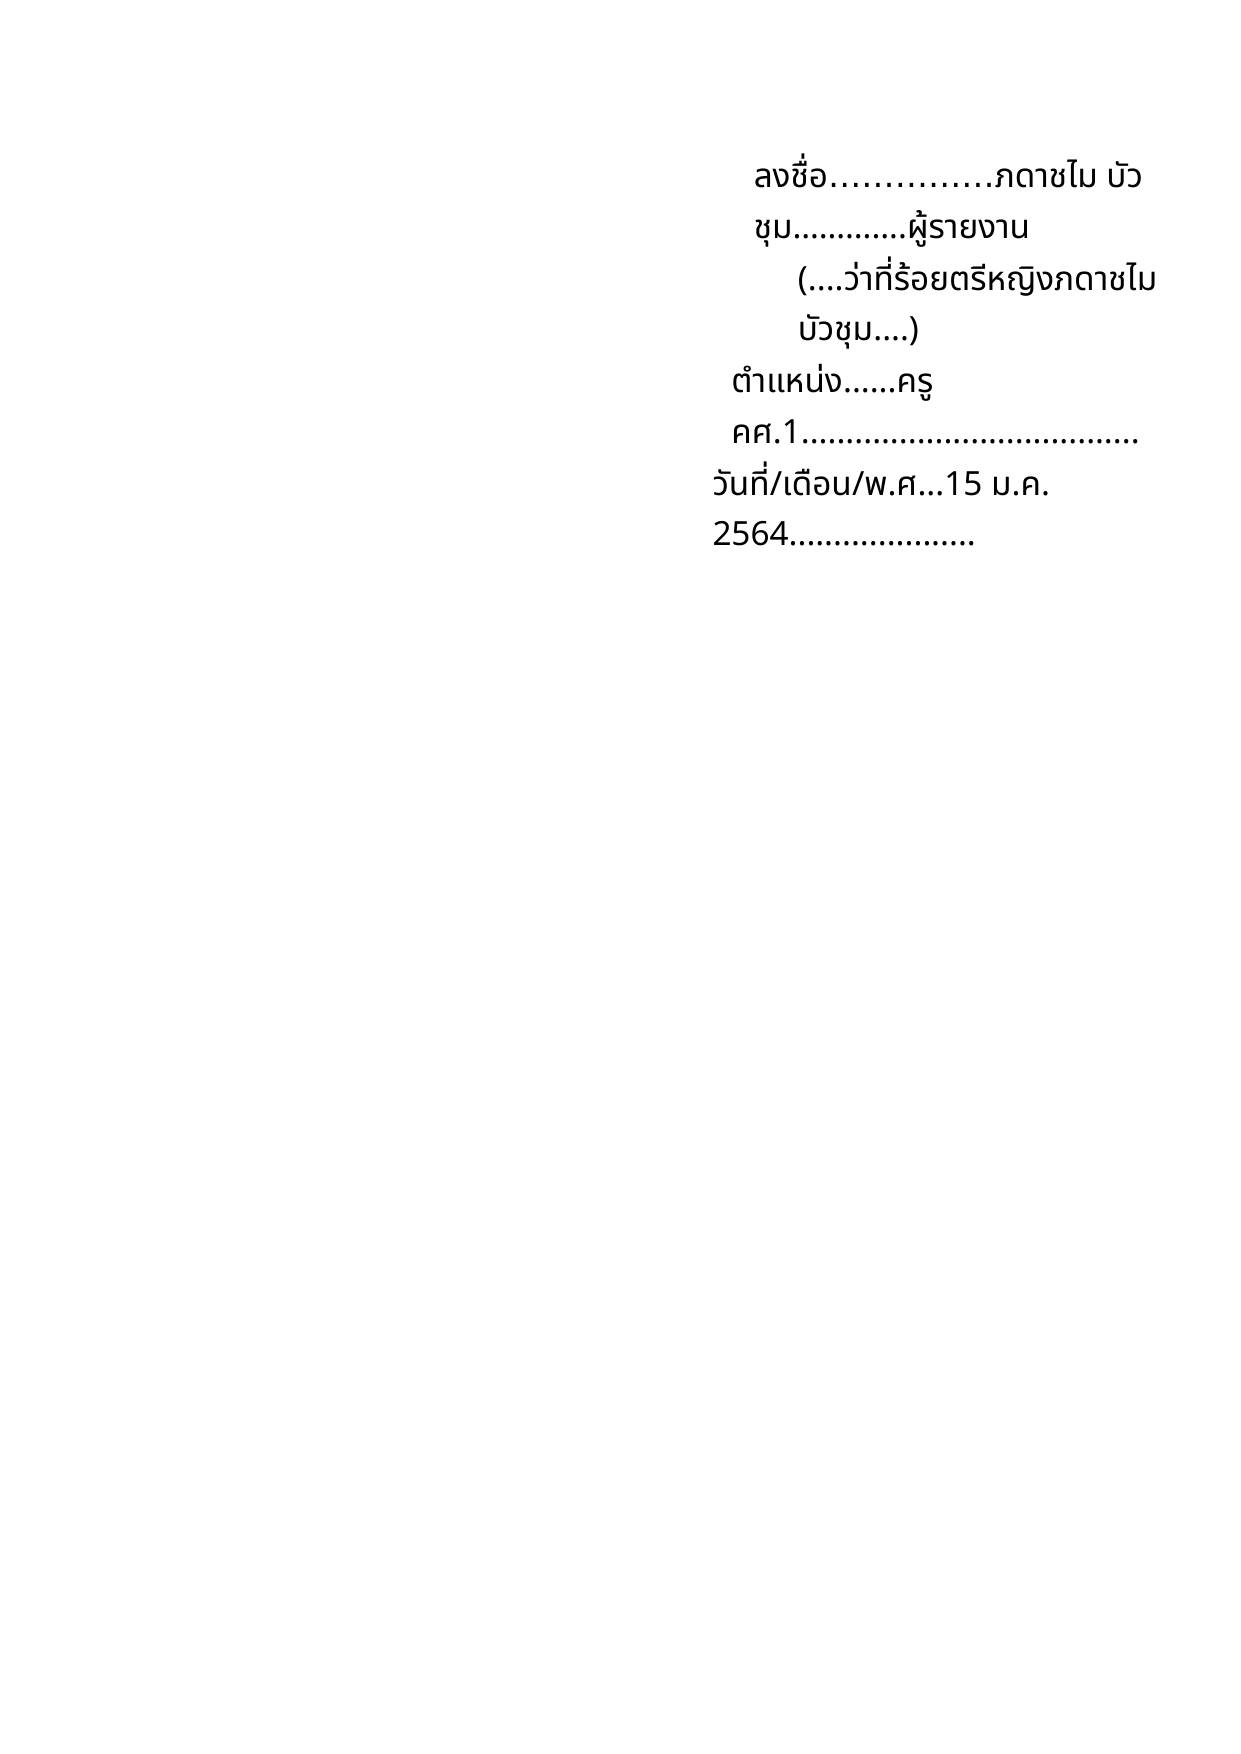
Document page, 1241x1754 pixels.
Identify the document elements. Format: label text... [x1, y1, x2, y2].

text ลงชื่อ……………ภดาชไม บัวชุม………….ผู้รายงาน [753, 152, 1163, 253]
text (....ว่าที่ร้อยตรีหญิงภดาชไม บัวชุม....) [798, 254, 1163, 356]
text วันที่/เดือน/พ.ศ...15 ม.ค. 2564..................... [712, 459, 1163, 555]
text ตำแหน่ง......ครูคศ.1...................................... [731, 357, 1163, 458]
